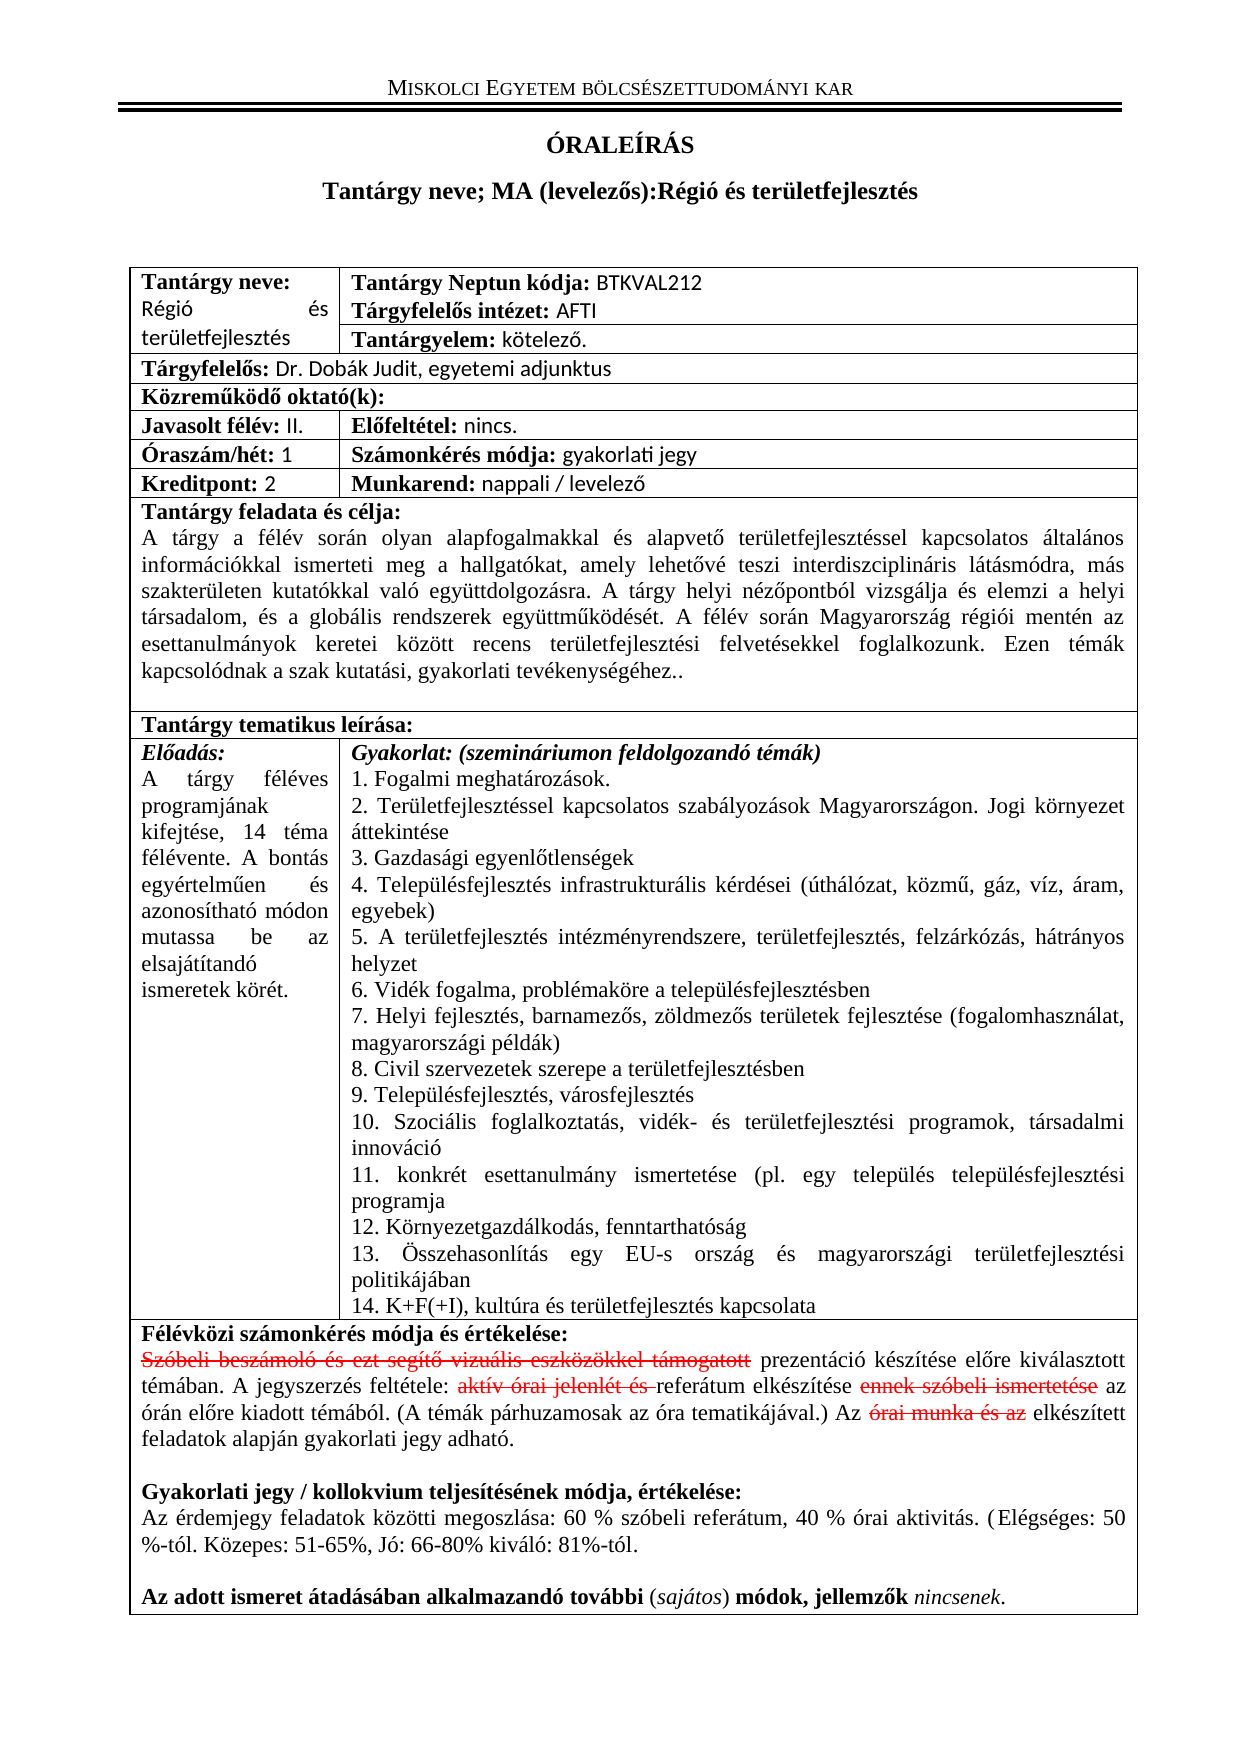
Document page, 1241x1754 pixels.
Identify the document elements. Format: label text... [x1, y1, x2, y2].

table_cell Óraszám/hét: 1 [131, 440, 339, 468]
table_cell Kreditpont: 2 [131, 469, 339, 497]
table_cell Előadás: A tárgy féléves programjának kifejtése, 14 téma félévente. A bontás egyértelműen és azonosítható módon mutassa be az elsajátítandó ismeretek körét. [131, 739, 339, 1319]
table_cell Tantárgyelem: kötelező. [340, 325, 1137, 353]
text ÓRALEÍRÁS [118, 131, 1122, 159]
table_cell Tárgyfelelős: Dr. Dobák Judit, egyetemi adjunktus [131, 354, 1137, 382]
table_cell Tantárgy feladata és célja: A tárgy a félév során olyan alapfogalmakkal és alapvető területfejlesztéssel kapcsolatos általános információkkal ismerteti meg a hallgatókat, amely lehetővé teszi interdiszciplináris látásmódra, más szakterületen kutatókkal való együttdolgozásra. A tárgy helyi nézőpontból vizsgálja és elemzi a helyi társadalom, és a globális rendszerek együttműködését. A félév során Magyarország régiói mentén az esettanulmányok keretei között recens területfejlesztési felvetésekkel foglalkozunk. Ezen témák kapcsolódnak a szak kutatási, gyakorlati tevékenységéhez.. [131, 498, 1137, 711]
table_cell Munkarend: nappali / levelező [340, 469, 1137, 497]
table_cell Félévközi számonkérés módja és értékelése: Szóbeli beszámoló és ezt segítő vizuális eszközökkel támogatott prezentáció készítése előre kiválasztott témában. A jegyszerzés feltétele: aktív órai jelenlét és referátum elkészítése ennek szóbeli ismertetése az órán előre kiadott témából. (A témák párhuzamosak az óra tematikájával.) Az órai munka és az elkészített feladatok alapján gyakorlati jegy adható. Gyakorlati jegy / kollokvium teljesítésének módja, értékelése: Az érdemjegy feladatok közötti megoszlása: 60 % szóbeli referátum, 40 % órai aktivitás. (Elégséges: 50 %-tól. Közepes: 51-65%, Jó: 66-80% kiváló: 81%-tól. Az adott ismeret átadásában alkalmazandó további (sajátos) módok, jellemzők nincsenek. [131, 1320, 1137, 1613]
table_cell Számonkérés módja: gyakorlati jegy [340, 440, 1137, 468]
table_cell Javasolt félév: II. [131, 411, 339, 439]
table_cell Előfeltétel: nincs. [340, 411, 1137, 439]
table_header Tantárgy Neptun kódja: BTKVAL212 Tárgyfelelős intézet: AFTI [340, 268, 1137, 324]
table_header Tantárgy neve: Régió és területfejlesztés [131, 268, 339, 353]
table_cell Tantárgy tematikus leírása: [131, 712, 1137, 738]
text Tantárgy neve; MA (levelezős):Régió és területfejlesztés [118, 176, 1122, 205]
table_cell Közreműködő oktató(k): [131, 384, 1137, 410]
table_cell Gyakorlat: (szemináriumon feldolgozandó témák) 1. Fogalmi meghatározások. 2. Területfejlesztéssel kapcsolatos szabályozások Magyarországon. Jogi környezet áttekintése 3. Gazdasági egyenlőtlenségek 4. Településfejlesztés infrastrukturális kérdései (úthálózat, közmű, gáz, víz, áram, egyebek) 5. A területfejlesztés intézményrendszere, területfejlesztés, felzárkózás, hátrányos helyzet 6. Vidék fogalma, problémaköre a településfejlesztésben 7. Helyi fejlesztés, barnamezős, zöldmezős területek fejlesztése (fogalomhasználat, magyarországi példák) 8. Civil szervezetek szerepe a területfejlesztésben 9. Településfejlesztés, városfejlesztés 10. Szociális foglalkoztatás, vidék- és területfejlesztési programok, társadalmi innováció 11. konkrét esettanulmány ismertetése (pl. egy település településfejlesztési programja 12. Környezetgazdálkodás, fenntarthatóság 13. Összehasonlítás egy EU-s ország és magyarországi területfejlesztési politikájában 14. K+F(+I), kultúra és területfejlesztés kapcsolata [340, 739, 1137, 1319]
